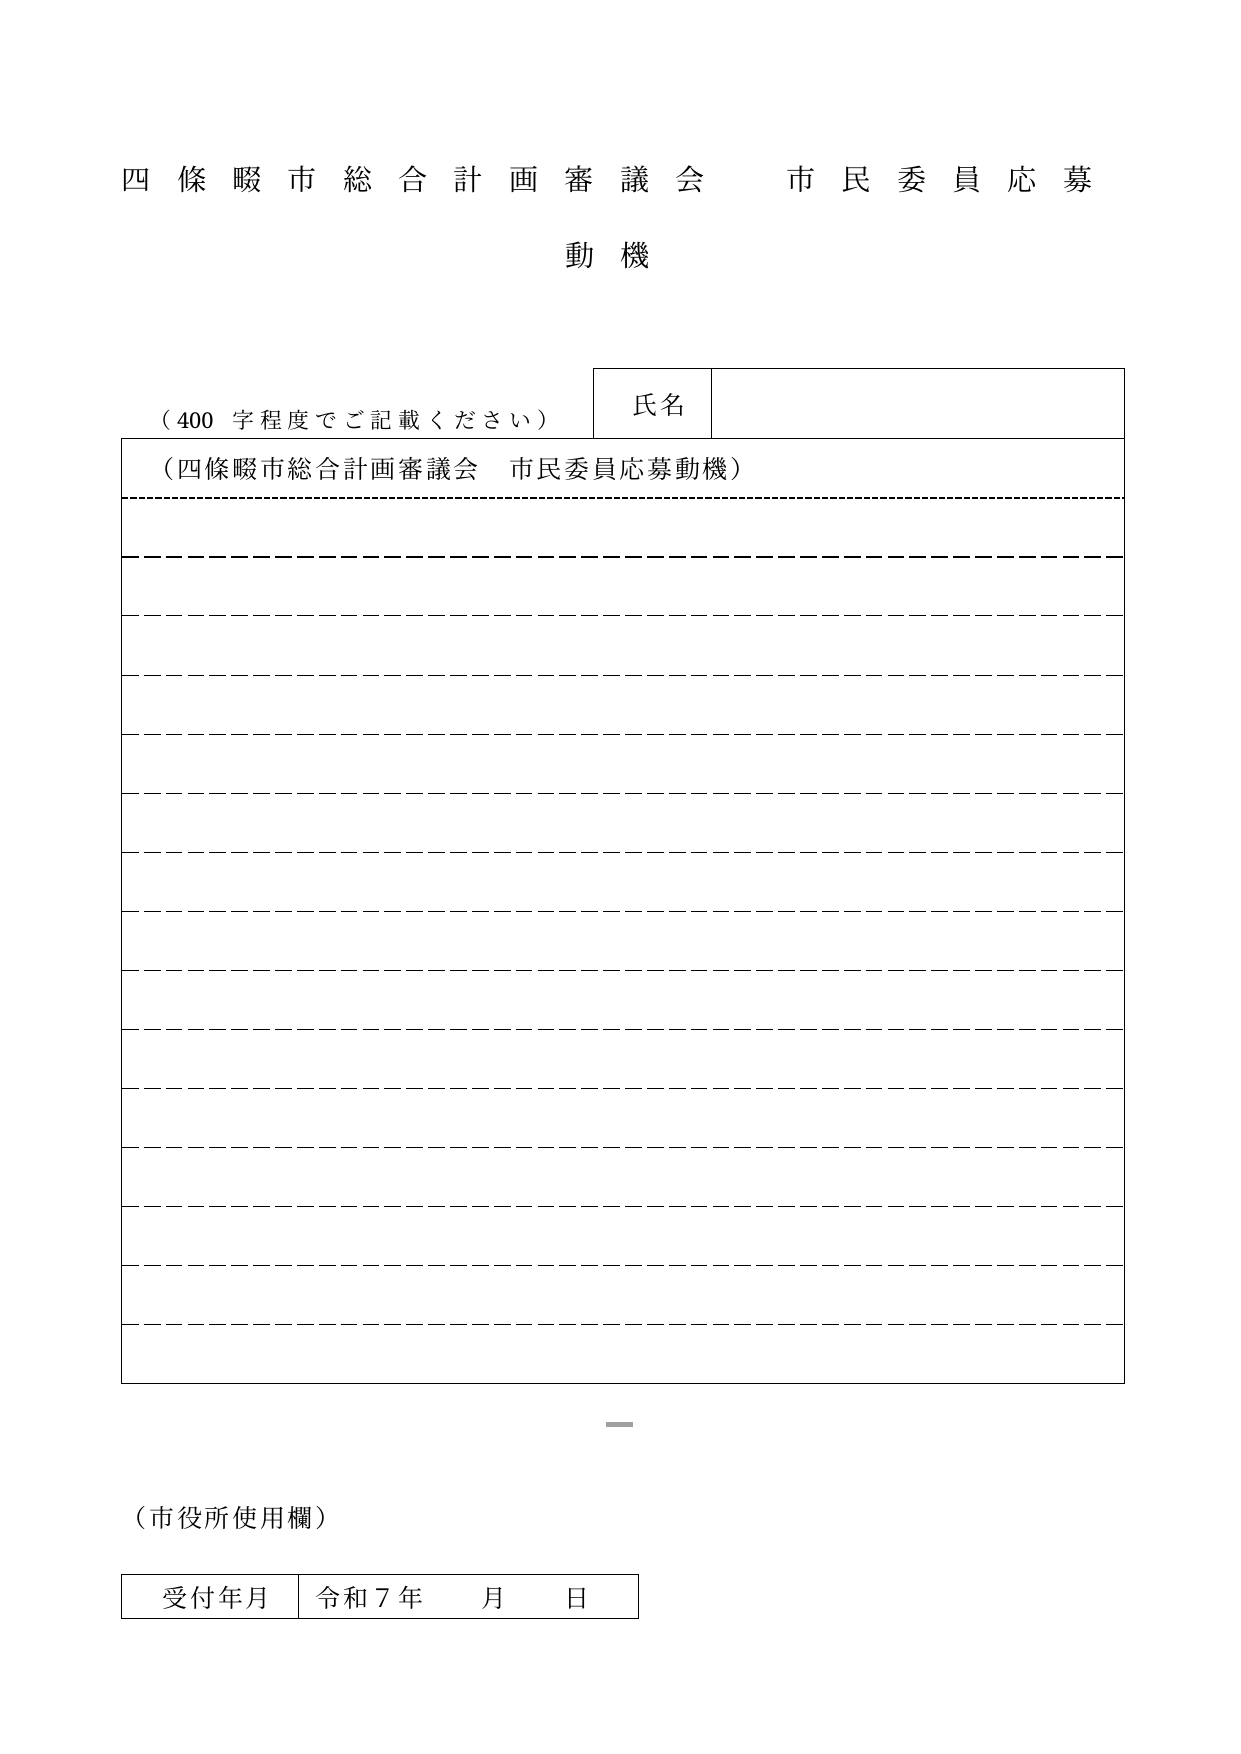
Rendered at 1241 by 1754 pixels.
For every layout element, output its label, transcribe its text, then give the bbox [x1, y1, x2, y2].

table_cell [122, 911, 1124, 970]
table_cell [122, 497, 1124, 556]
table_header 受付年月日 [122, 1575, 298, 1618]
table_header [712, 369, 1124, 438]
table_cell [122, 1088, 1124, 1147]
table_cell [122, 615, 1124, 674]
table_cell [122, 852, 1124, 911]
table_header 氏名 [594, 369, 711, 438]
table_header （400字程度でご記載ください） [121, 368, 593, 438]
text （市役所使用欄） [121, 1498, 1119, 1536]
table_cell [122, 1265, 1124, 1324]
table_header 令和７年 月 日 [299, 1575, 638, 1618]
table_cell [122, 734, 1124, 793]
table_cell [122, 793, 1124, 852]
table_cell [122, 1324, 1124, 1383]
table_cell [122, 1029, 1124, 1088]
table_cell [122, 556, 1124, 615]
table_cell [122, 675, 1124, 733]
table_cell [122, 1206, 1124, 1265]
table_cell （四條畷市総合計画審議会 市民委員応募動機） [122, 439, 1124, 497]
table_cell [122, 970, 1124, 1029]
table_cell [122, 1147, 1124, 1206]
text 四條畷市総合計画審議会 市民委員応募動機 [121, 140, 1119, 292]
